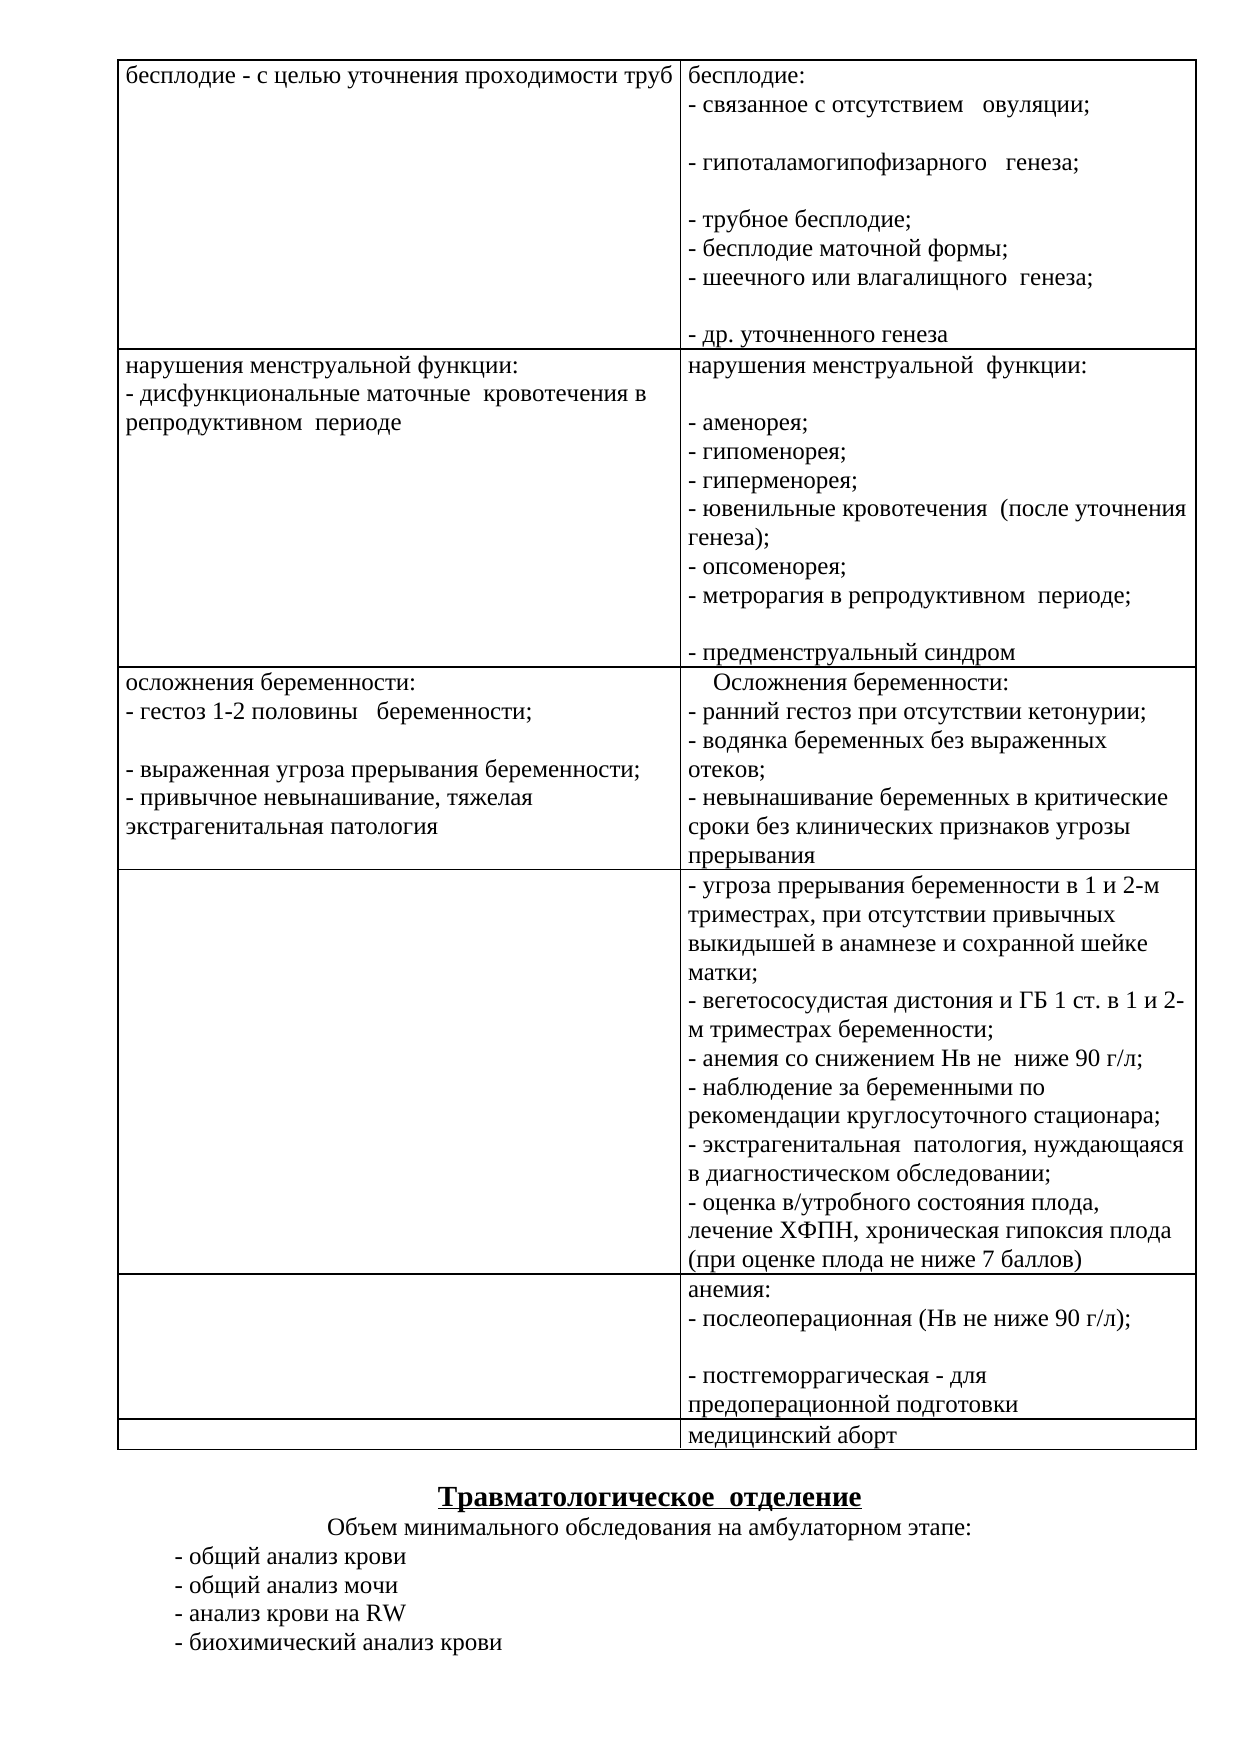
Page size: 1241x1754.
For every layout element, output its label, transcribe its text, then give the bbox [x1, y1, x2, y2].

text - общий анализ крови [118, 1541, 1181, 1570]
text - биохимический анализ крови [118, 1627, 1181, 1656]
table_cell бесплодие: - связанное с отсутствием овуляции; - гипоталамогипофизарного генеза; - трубное бесплодие; - бесплодие маточной формы; - шеечного или влагалищного генеза; - др. уточненного генеза [681, 61, 1195, 348]
table_cell Осложнения беременности: - ранний гестоз при отсутствии кетонурии; - водянка беременных без выраженных отеков; - невынашивание беременных в критические сроки без клинических признаков угрозы прерывания [681, 668, 1195, 869]
text Объем минимального обследования на амбулаторном этапе: [118, 1512, 1181, 1541]
text - общий анализ мочи [118, 1570, 1181, 1598]
table_cell [119, 870, 680, 1273]
table_cell [119, 1420, 680, 1448]
text - анализ крови на RW [118, 1598, 1181, 1627]
table_cell медицинский аборт [681, 1420, 1195, 1448]
table_cell - угроза прерывания беременности в 1 и 2-м триместрах, при отсутствии привычных выкидышей в анамнезе и сохранной шейке матки; - вегетососудистая дистония и ГБ 1 ст. в 1 и 2-м триместрах беременности; - анемия со снижением Нв не ниже 90 г/л; - наблюдение за беременными по рекомендации круглосуточного стационара; - экстрагенитальная патология, нуждающаяся в диагностическом обследовании; - оценка в/утробного состояния плода, лечение ХФПН, хроническая гипоксия плода (при оценке плода не ниже 7 баллов) [681, 870, 1195, 1273]
table_cell нарушения менструальной функции: - аменорея; - гипоменорея; - гиперменорея; - ювенильные кровотечения (после уточнения генеза); - опсоменорея; - метрорагия в репродуктивном периоде; - предменструальный синдром [681, 350, 1195, 666]
table_cell анемия: - послеоперационная (Hв не ниже 90 г/л); - постгеморрагическая - для предоперационной подготовки [681, 1275, 1195, 1418]
table_cell нарушения менструальной функции: - дисфункциональные маточные кровотечения в репродуктивном периоде [119, 350, 680, 666]
table_cell бесплодие - с целью уточнения проходимости труб [119, 61, 680, 348]
text Травматологическое отделение [118, 1479, 1181, 1512]
table_cell [119, 1275, 680, 1418]
table_cell осложнения беременности: - гестоз 1-2 половины беременности; - выраженная угроза прерывания беременности; - привычное невынашивание, тяжелая экстрагенитальная патология [119, 668, 680, 869]
